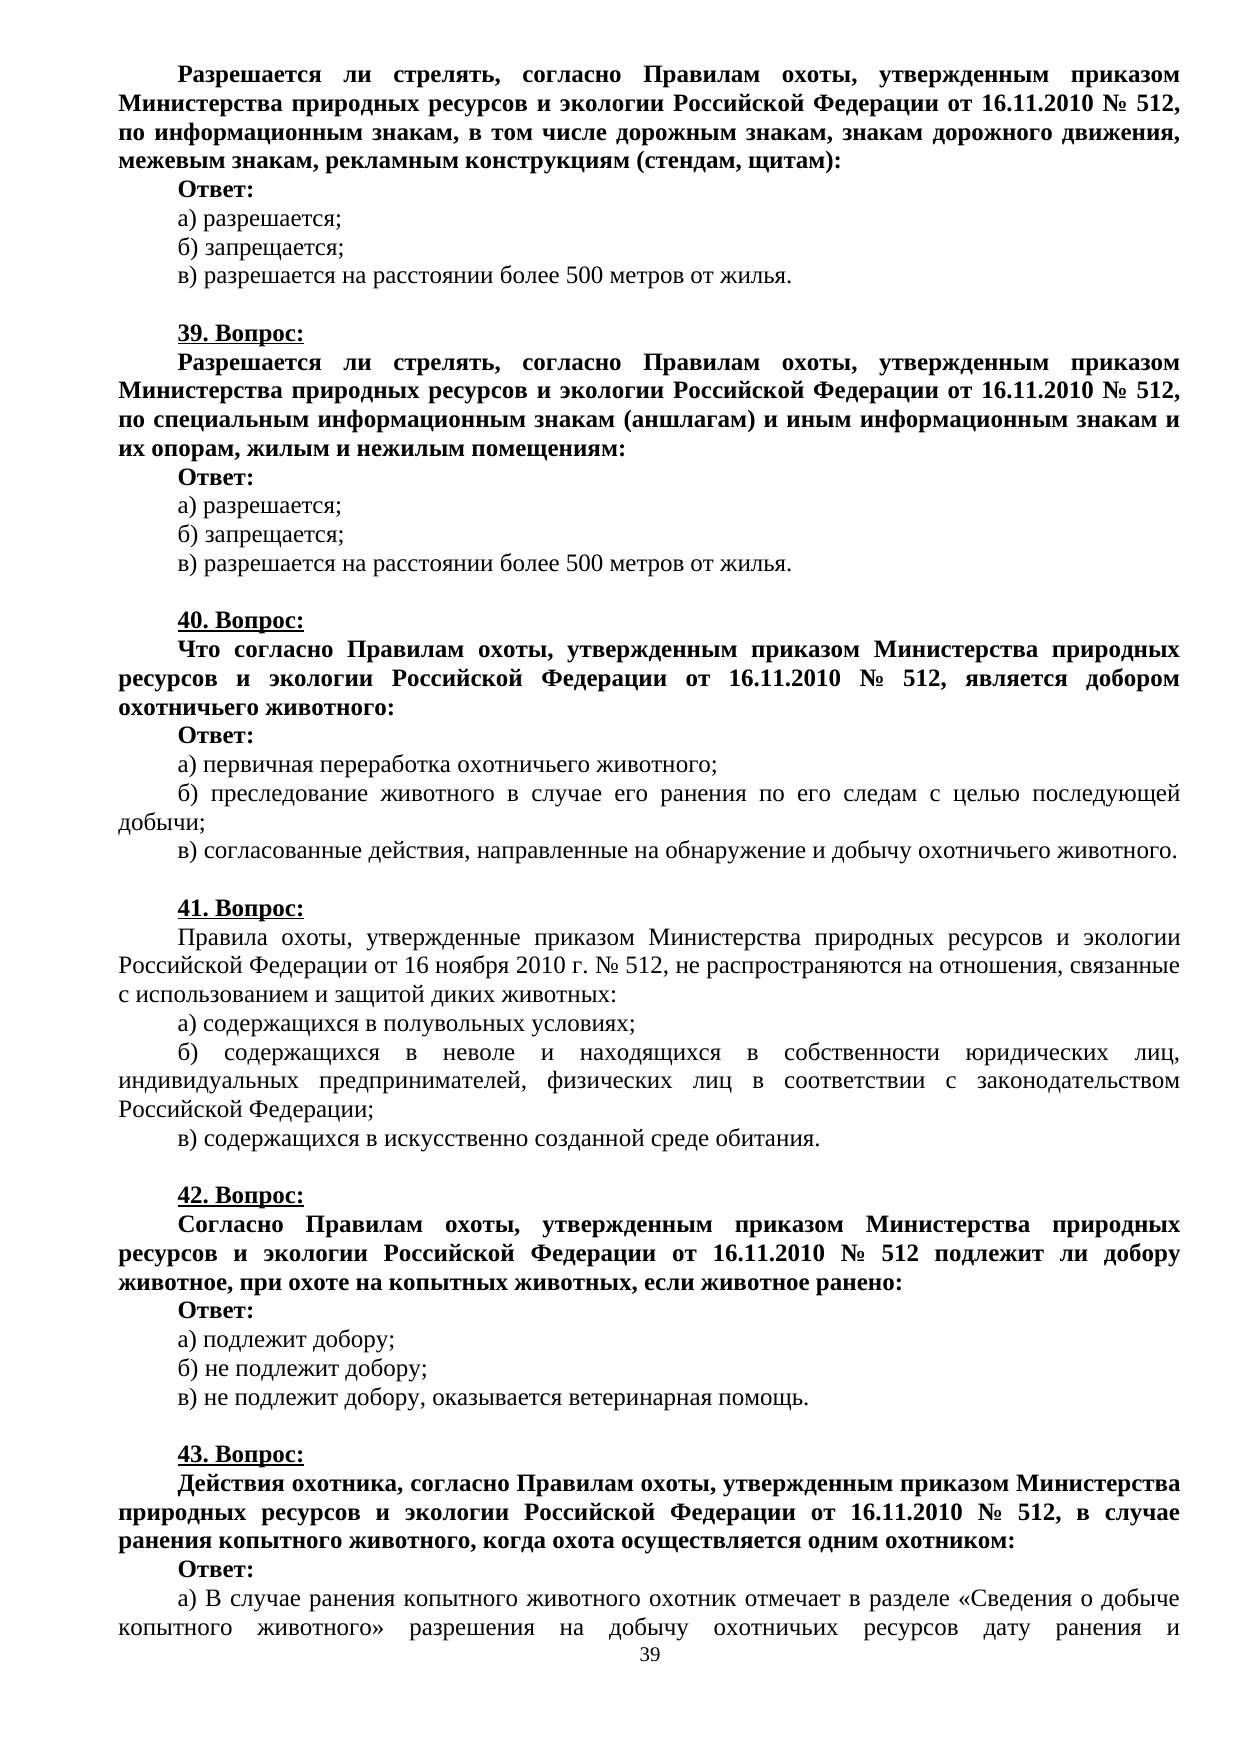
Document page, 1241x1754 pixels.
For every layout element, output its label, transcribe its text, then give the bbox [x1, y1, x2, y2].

list Действия охотника, согласно Правилам охоты, утвержденным приказом Министерства природных ресурсов и экологии Российской Федерации от 16.11.2010 № 512, в случае ранения копытного животного, когда охота осуществляется одним охотником: [118, 1468, 1181, 1554]
list Что согласно Правилам охоты, утвержденным приказом Министерства природных ресурсов и экологии Российской Федерации от 16.11.2010 № 512, является добором охотничьего животного: [118, 634, 1181, 720]
list Ответ: [118, 462, 1181, 490]
list 43. Вопрос: [118, 1439, 1181, 1468]
list в) согласованные действия, направленные на обнаружение и добычу охотничьего животного. [118, 835, 1181, 864]
list Разрешается ли стрелять, согласно Правилам охоты, утвержденным приказом Министерства природных ресурсов и экологии Российской Федерации от 16.11.2010 № 512, по специальным информационным знакам (аншлагам) и иным информационным знакам и их опорам, жилым и нежилым помещениям: [118, 347, 1181, 462]
list Согласно Правилам охоты, утвержденным приказом Министерства природных ресурсов и экологии Российской Федерации от 16.11.2010 № 512 подлежит ли добору животное, при охоте на копытных животных, если животное ранено: [118, 1209, 1181, 1295]
list а) разрешается; [118, 203, 1181, 232]
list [118, 1583, 1181, 1640]
list а) первичная переработка охотничьего животного; [118, 749, 1181, 778]
list Правила охоты, утвержденные приказом Министерства природных ресурсов и экологии Российской Федерации от 16 ноября 2010 г. № 512, не распространяются на отношения, связанные с использованием и защитой диких животных: [118, 922, 1181, 1008]
list б) запрещается; [118, 232, 1181, 260]
list Разрешается ли стрелять, согласно Правилам охоты, утвержденным приказом Министерства природных ресурсов и экологии Российской Федерации от 16.11.2010 № 512, по информационным знакам, в том числе дорожным знакам, знакам дорожного движения, межевым знакам, рекламным конструкциям (стендам, щитам): [118, 59, 1181, 174]
list Ответ: [118, 720, 1181, 749]
list 39. Вопрос: [118, 318, 1181, 347]
list а) подлежит добору; [118, 1324, 1181, 1353]
list б) не подлежит добору; [118, 1353, 1181, 1382]
list а) содержащихся в полувольных условиях; [118, 1008, 1181, 1037]
list 42. Вопрос: [118, 1180, 1181, 1209]
list в) разрешается на расстоянии более 500 метров от жилья. [118, 548, 1181, 577]
list в) содержащихся в искусственно созданной среде обитания. [118, 1123, 1181, 1152]
list 40. Вопрос: [118, 605, 1181, 634]
list Ответ: [118, 174, 1181, 203]
list Ответ: [118, 1554, 1181, 1583]
list б) преследование животного в случае его ранения по его следам с целью последующей добычи; [118, 778, 1181, 835]
list б) запрещается; [118, 519, 1181, 548]
list в) не подлежит добору, оказывается ветеринарная помощь. [118, 1382, 1181, 1410]
list Ответ: [118, 1295, 1181, 1324]
list в) разрешается на расстоянии более 500 метров от жилья. [118, 260, 1181, 289]
list б) содержащихся в неволе и находящихся в собственности юридических лиц, индивидуальных предпринимателей, физических лиц в соответствии с законодательством Российской Федерации; [118, 1037, 1181, 1123]
list а) разрешается; [118, 490, 1181, 519]
list 41. Вопрос: [118, 893, 1181, 922]
